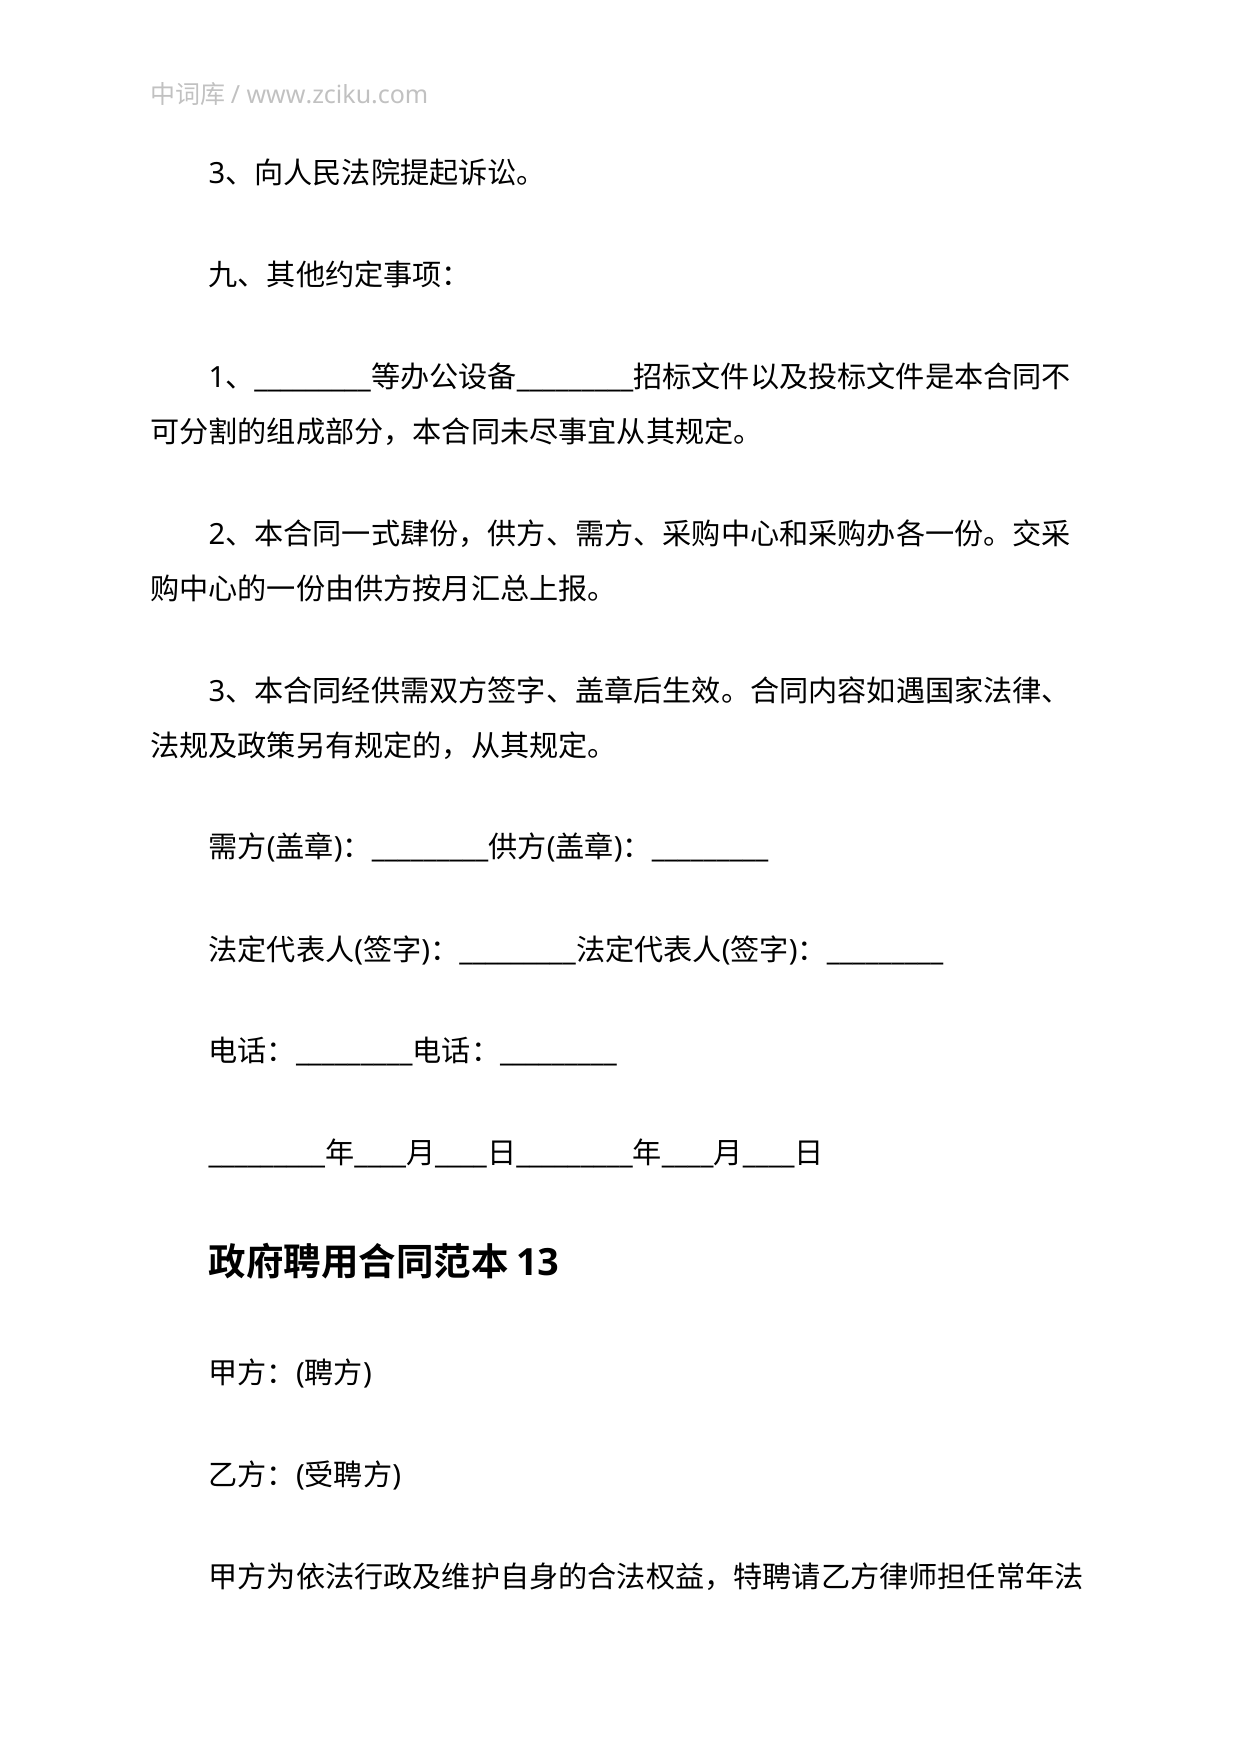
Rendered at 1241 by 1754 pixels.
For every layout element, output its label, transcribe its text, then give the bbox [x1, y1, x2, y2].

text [150, 1553, 1090, 1596]
text 乙方：(受聘方) [150, 1452, 1090, 1494]
text 需方(盖章)：_________供方(盖章)：_________ [150, 824, 1090, 866]
text 电话：_________电话：_________ [150, 1028, 1090, 1070]
text 法定代表人(签字)：_________法定代表人(签字)：_________ [150, 926, 1090, 968]
text 九、其他约定事项： [150, 252, 1090, 294]
text 1、_________等办公设备_________招标文件以及投标文件是本合同不可分割的组成部分，本合同未尽事宜从其规定。 [150, 354, 1090, 451]
text _________年____月____日_________年____月____日 [150, 1130, 1090, 1172]
text 2、本合同一式肆份，供方、需方、采购中心和采购办各一份。交采购中心的一份由供方按月汇总上报。 [150, 511, 1090, 608]
text 3、向人民法院提起诉讼。 [150, 150, 1090, 192]
text 3、本合同经供需双方签字、盖章后生效。合同内容如遇国家法律、法规及政策另有规定的，从其规定。 [150, 667, 1090, 764]
text 甲方：(聘方) [150, 1349, 1090, 1392]
text 政府聘用合同范本13 [150, 1232, 1090, 1286]
